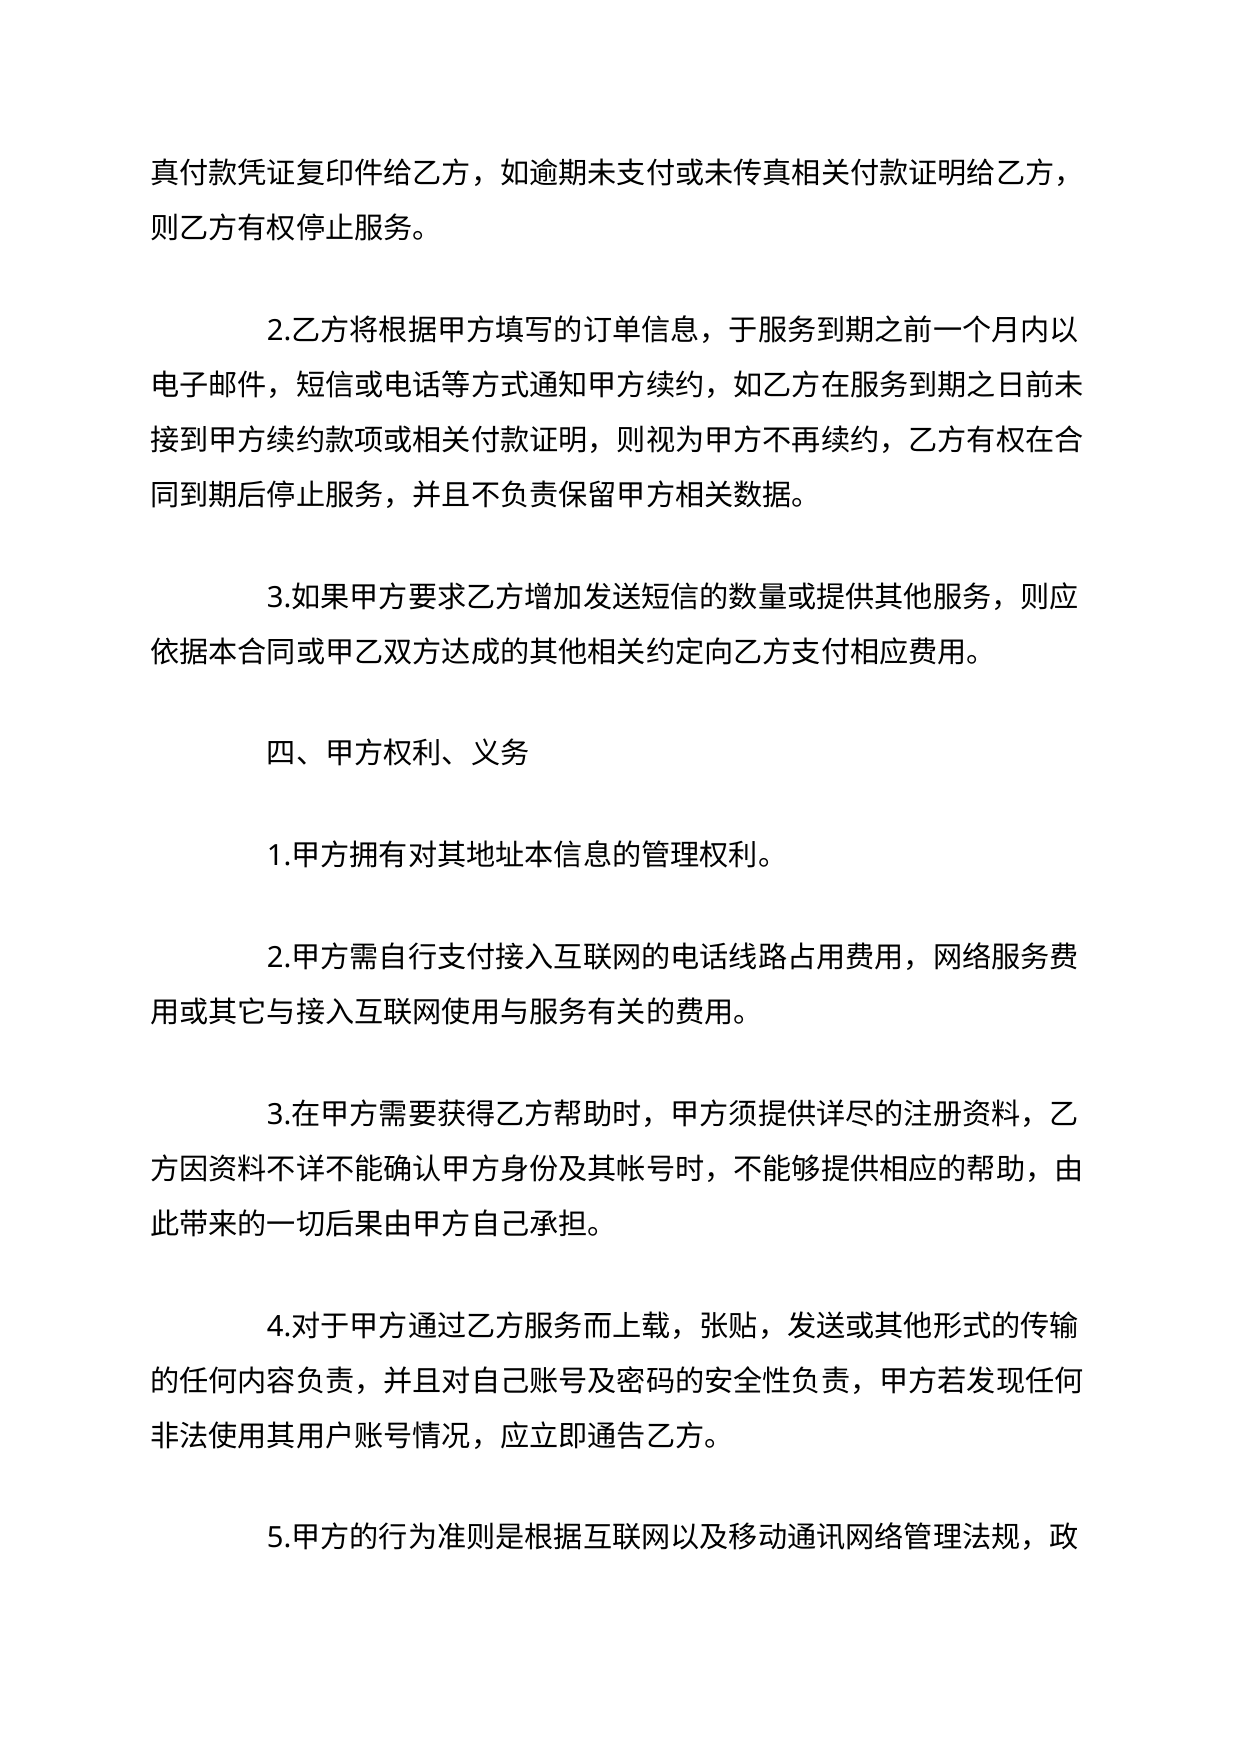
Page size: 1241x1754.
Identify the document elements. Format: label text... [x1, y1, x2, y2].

text 1.甲方拥有对其地址本信息的管理权利。 [150, 832, 1090, 874]
text 四、甲方权利、义务 [150, 730, 1090, 772]
text 3.如果甲方要求乙方增加发送短信的数量或提供其他服务，则应依据本合同或甲乙双方达成的其他相关约定向乙方支付相应费用。 [150, 573, 1090, 671]
text 4.对于甲方通过乙方服务而上载，张贴，发送或其他形式的传输的任何内容负责，并且对自己账号及密码的安全性负责，甲方若发现任何非法使用其用户账号情况，应立即通告乙方。 [150, 1302, 1090, 1454]
text 3.在甲方需要获得乙方帮助时，甲方须提供详尽的注册资料，乙方因资料不详不能确认甲方身份及其帐号时，不能够提供相应的帮助，由此带来的一切后果由甲方自己承担。 [150, 1091, 1090, 1243]
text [150, 150, 1090, 247]
text 2.乙方将根据甲方填写的订单信息，于服务到期之前一个月内以电子邮件，短信或电话等方式通知甲方续约，如乙方在服务到期之日前未接到甲方续约款项或相关付款证明，则视为甲方不再续约，乙方有权在合同到期后停止服务，并且不负责保留甲方相关数据。 [150, 307, 1090, 514]
text 2.甲方需自行支付接入互联网的电话线路占用费用，网络服务费用或其它与接入互联网使用与服务有关的费用。 [150, 934, 1090, 1031]
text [150, 1514, 1090, 1556]
